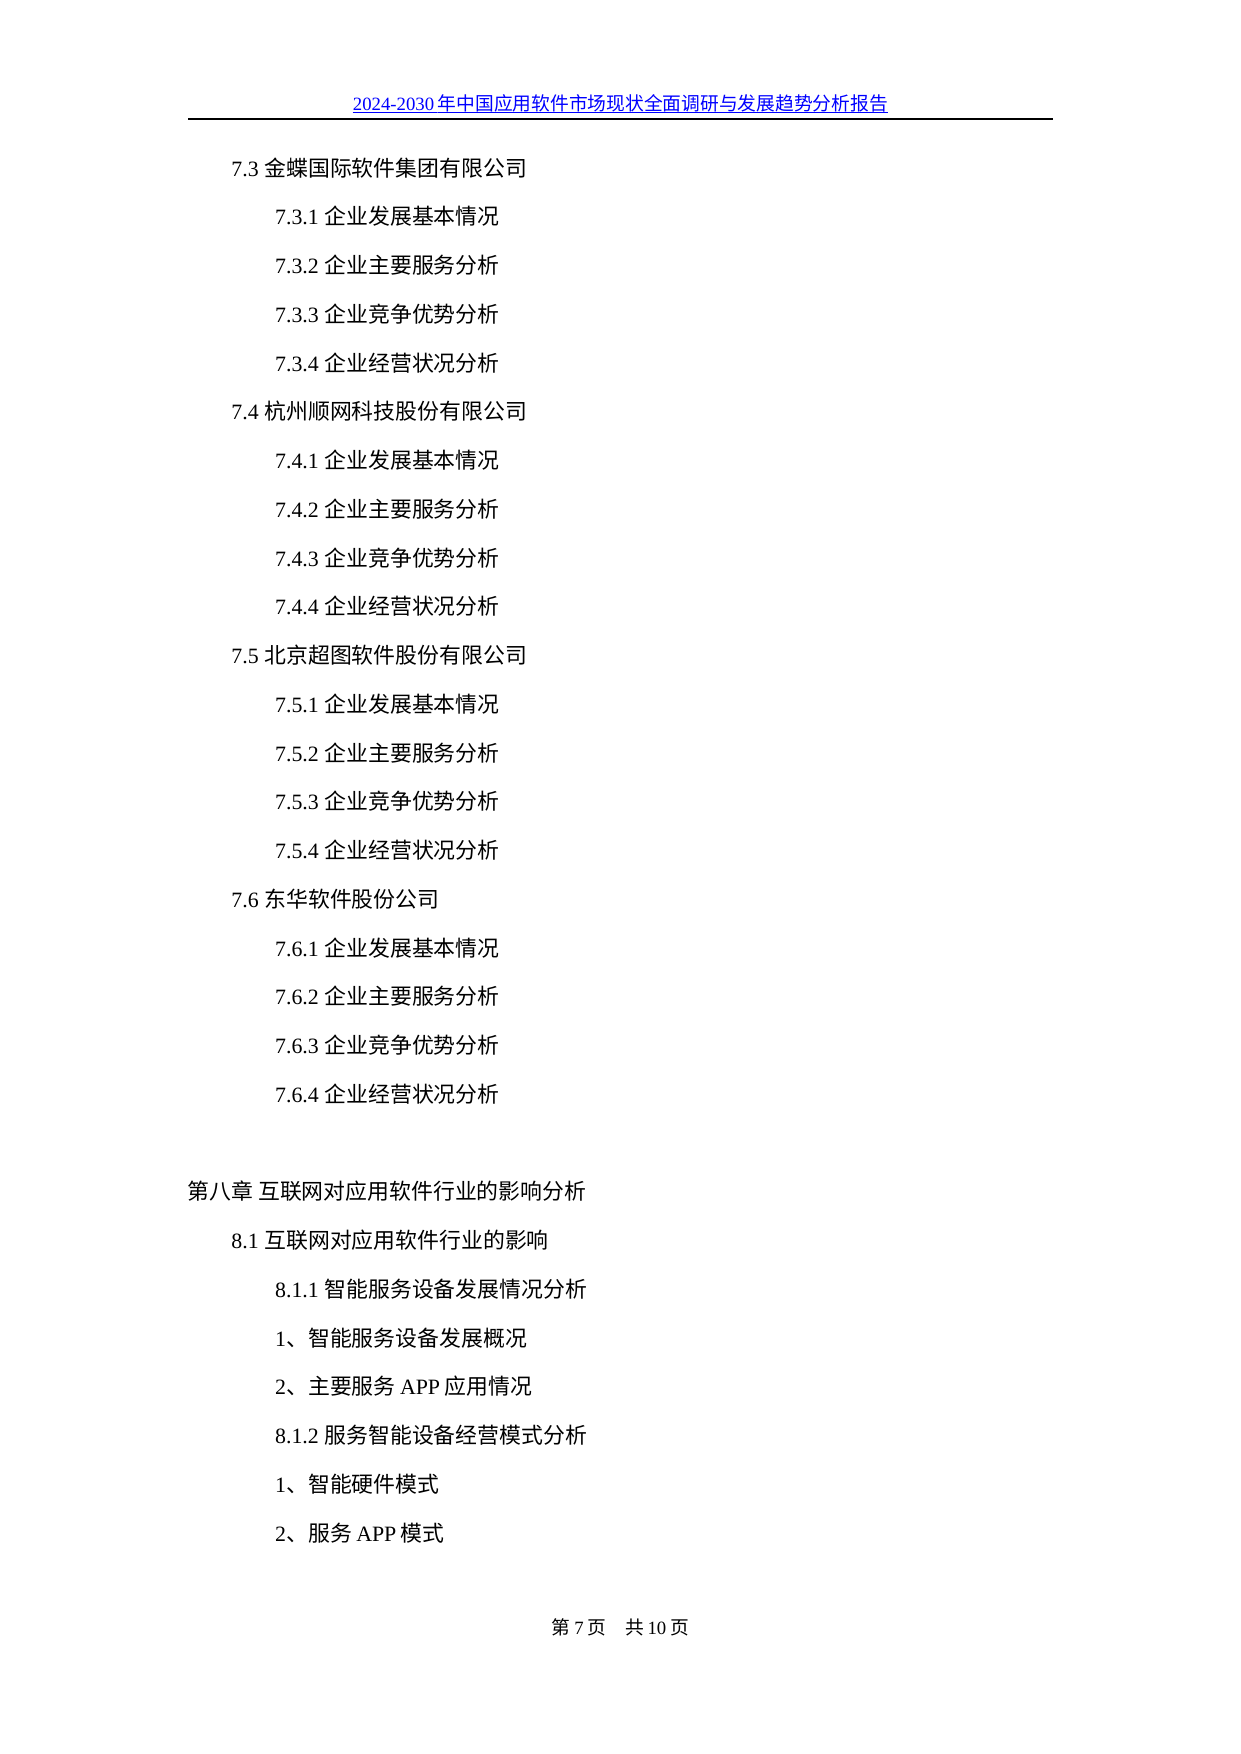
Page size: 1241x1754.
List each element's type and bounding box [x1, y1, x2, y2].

text [187, 150, 1053, 1548]
